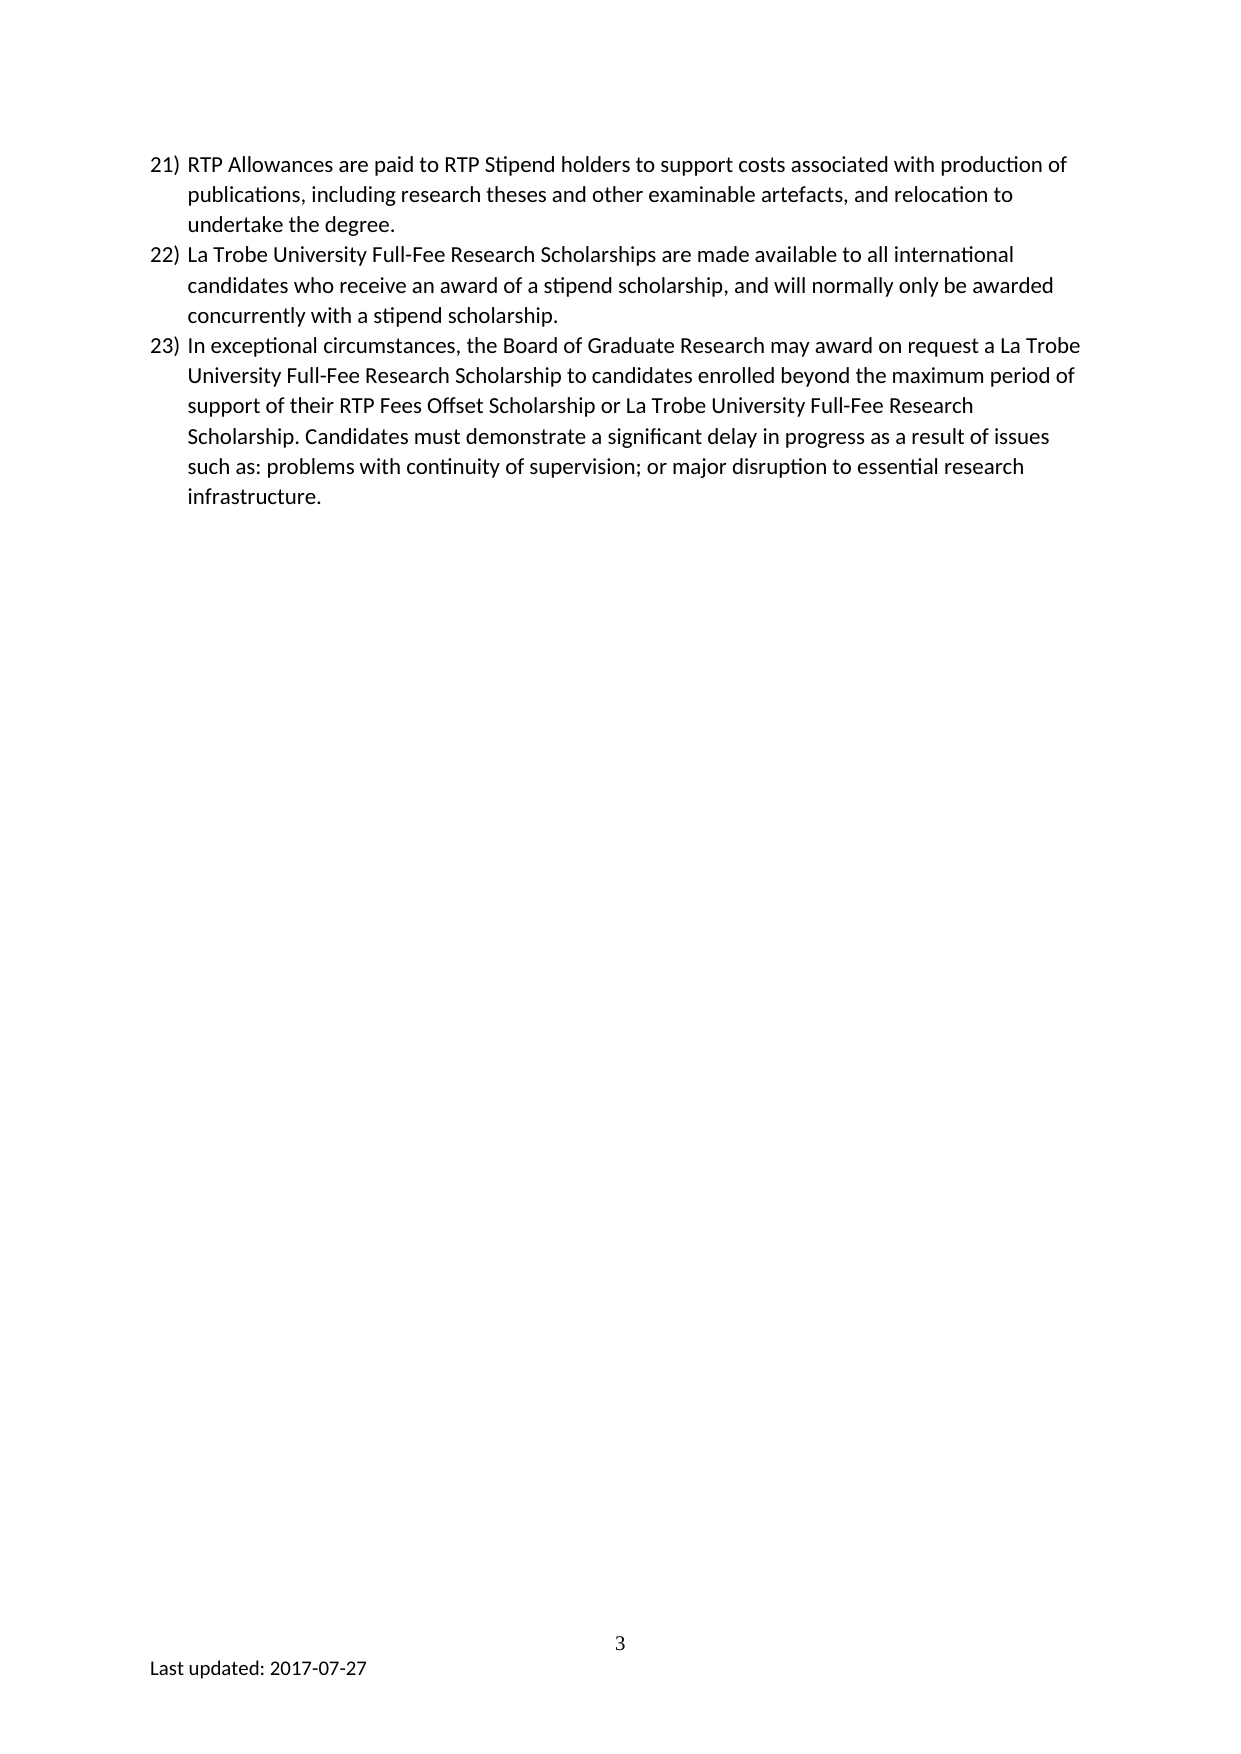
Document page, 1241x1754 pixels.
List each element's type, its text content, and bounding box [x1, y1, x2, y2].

list RTP Allowances are paid to RTP Stipend holders to support costs associated with production of publications, including research theses and other examinable artefacts, and relocation to undertake the degree. [150, 150, 1090, 238]
list In exceptional circumstances, the Board of Graduate Research may award on request a La Trobe University Full-Fee Research Scholarship to candidates enrolled beyond the maximum period of support of their RTP Fees Offset Scholarship or La Trobe University Full-Fee Research Scholarship. Candidates must demonstrate a significant delay in progress as a result of issues such as: problems with continuity of supervision; or major disruption to essential research infrastructure. [150, 331, 1090, 510]
list La Trobe University Full-Fee Research Scholarships are made available to all international candidates who receive an award of a stipend scholarship, and will normally only be awarded concurrently with a stipend scholarship. [150, 241, 1090, 329]
